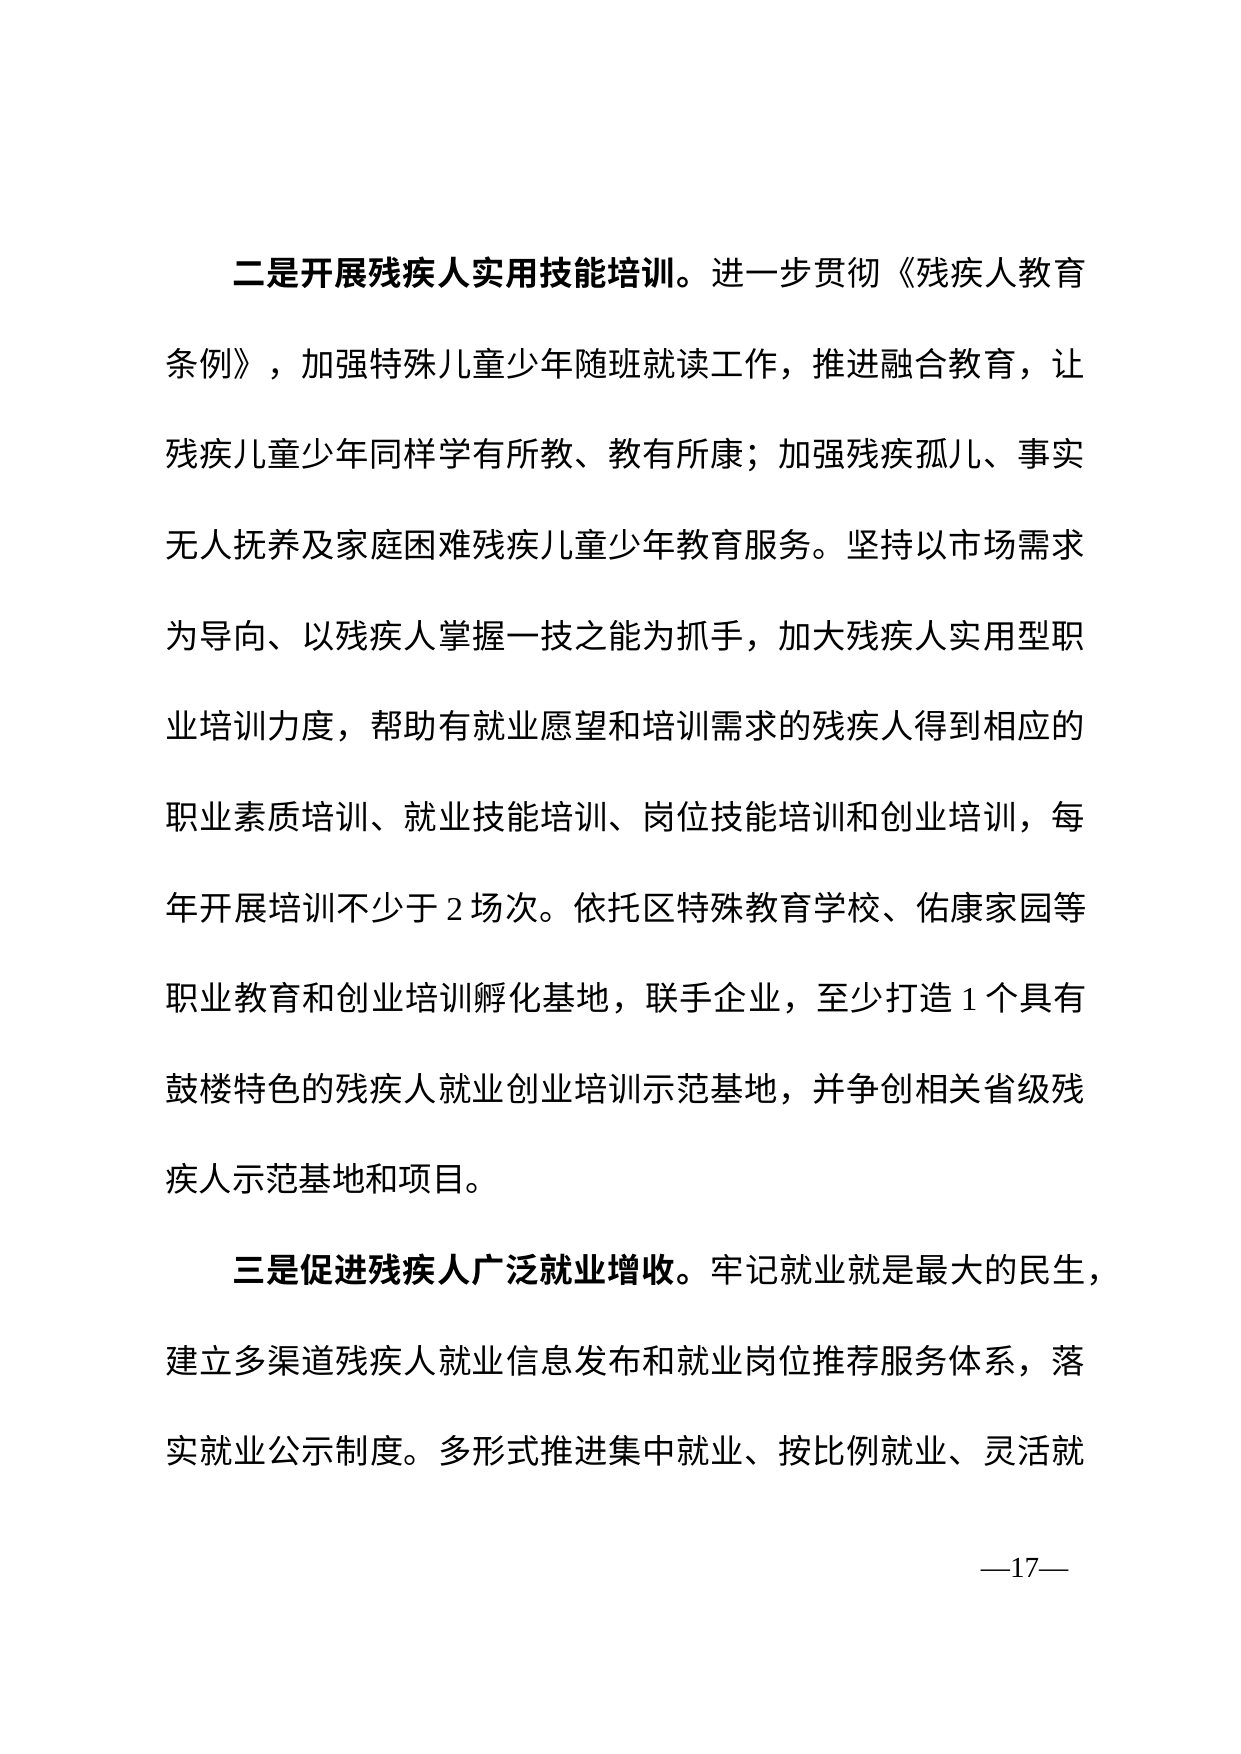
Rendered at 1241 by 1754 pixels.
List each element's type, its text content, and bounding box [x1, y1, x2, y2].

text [165, 1223, 1087, 1494]
text 二是开展残疾人实用技能培训。进一步贯彻《残疾人教育条例》，加强特殊儿童少年随班就读工作，推进融合教育，让残疾儿童少年同样学有所教、教有所康；加强残疾孤儿、事实无人抚养及家庭困难残疾儿童少年教育服务。坚持以市场需求为导向、以残疾人掌握一技之能为抓手，加大残疾人实用型职业培训力度，帮助有就业愿望和培训需求的残疾人得到相应的职业素质培训、就业技能培训、岗位技能培训和创业培训，每年开展培训不少于2场次。依托区特殊教育学校、佑康家园等职业教育和创业培训孵化基地，联手企业，至少打造1个具有鼓楼特色的残疾人就业创业培训示范基地，并争创相关省级残疾人示范基地和项目。 [165, 226, 1087, 1223]
